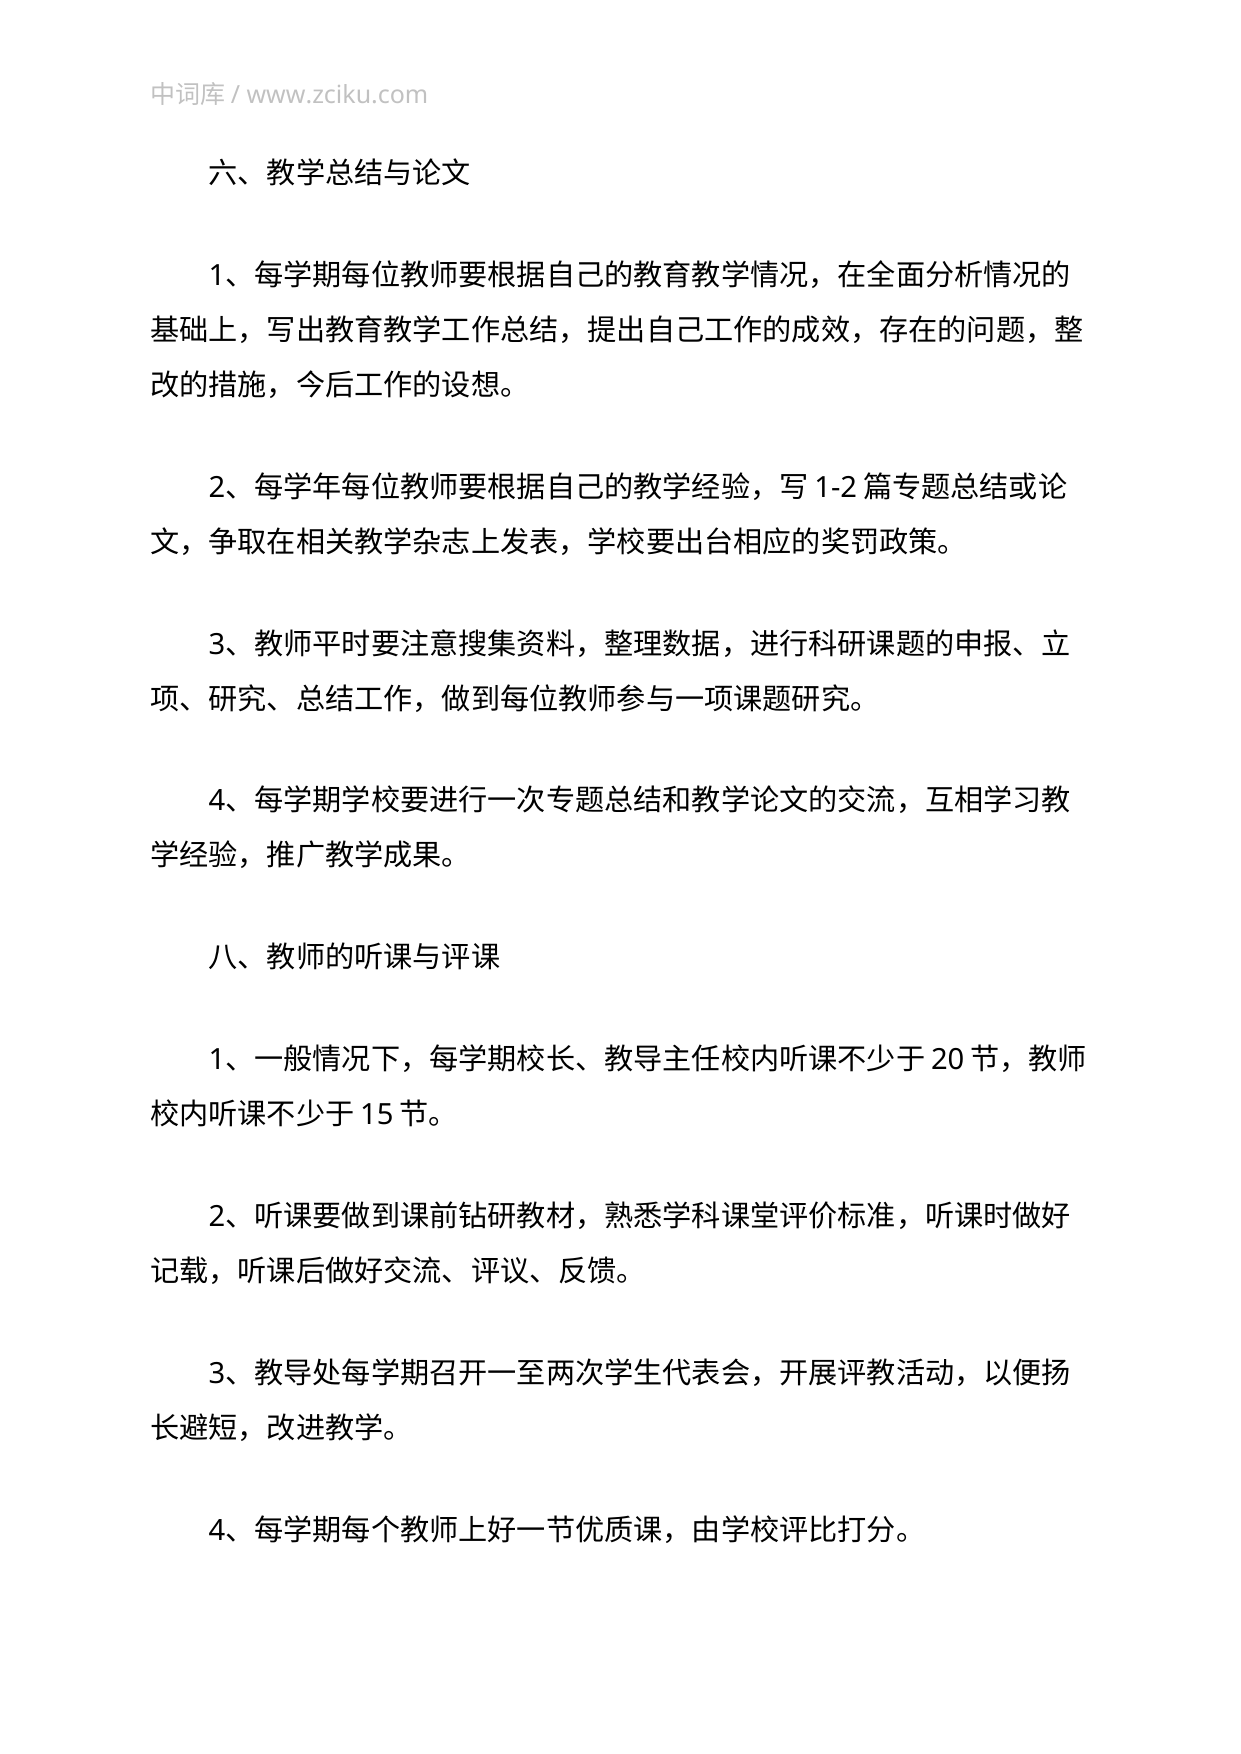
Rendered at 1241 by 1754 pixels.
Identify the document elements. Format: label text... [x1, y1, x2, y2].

text 3、教导处每学期召开一至两次学生代表会，开展评教活动，以便扬长避短，改进教学。 [150, 1349, 1090, 1447]
text 六、教学总结与论文 [150, 150, 1090, 192]
text 4、每学期学校要进行一次专题总结和教学论文的交流，互相学习教学经验，推广教学成果。 [150, 777, 1090, 874]
text 八、教师的听课与评课 [150, 934, 1090, 976]
text 3、教师平时要注意搜集资料，整理数据，进行科研课题的申报、立项、研究、总结工作，做到每位教师参与一项课题研究。 [150, 620, 1090, 717]
text 1、每学期每位教师要根据自己的教育教学情况，在全面分析情况的基础上，写出教育教学工作总结，提出自己工作的成效，存在的问题，整改的措施，今后工作的设想。 [150, 252, 1090, 404]
text 4、每学期每个教师上好一节优质课，由学校评比打分。 [150, 1506, 1090, 1548]
text 2、每学年每位教师要根据自己的教学经验，写1-2篇专题总结或论文，争取在相关教学杂志上发表，学校要出台相应的奖罚政策。 [150, 463, 1090, 561]
text 2、听课要做到课前钻研教材，熟悉学科课堂评价标准，听课时做好记载，听课后做好交流、评议、反馈。 [150, 1192, 1090, 1290]
text 1、一般情况下，每学期校长、教导主任校内听课不少于20节，教师校内听课不少于15节。 [150, 1036, 1090, 1133]
